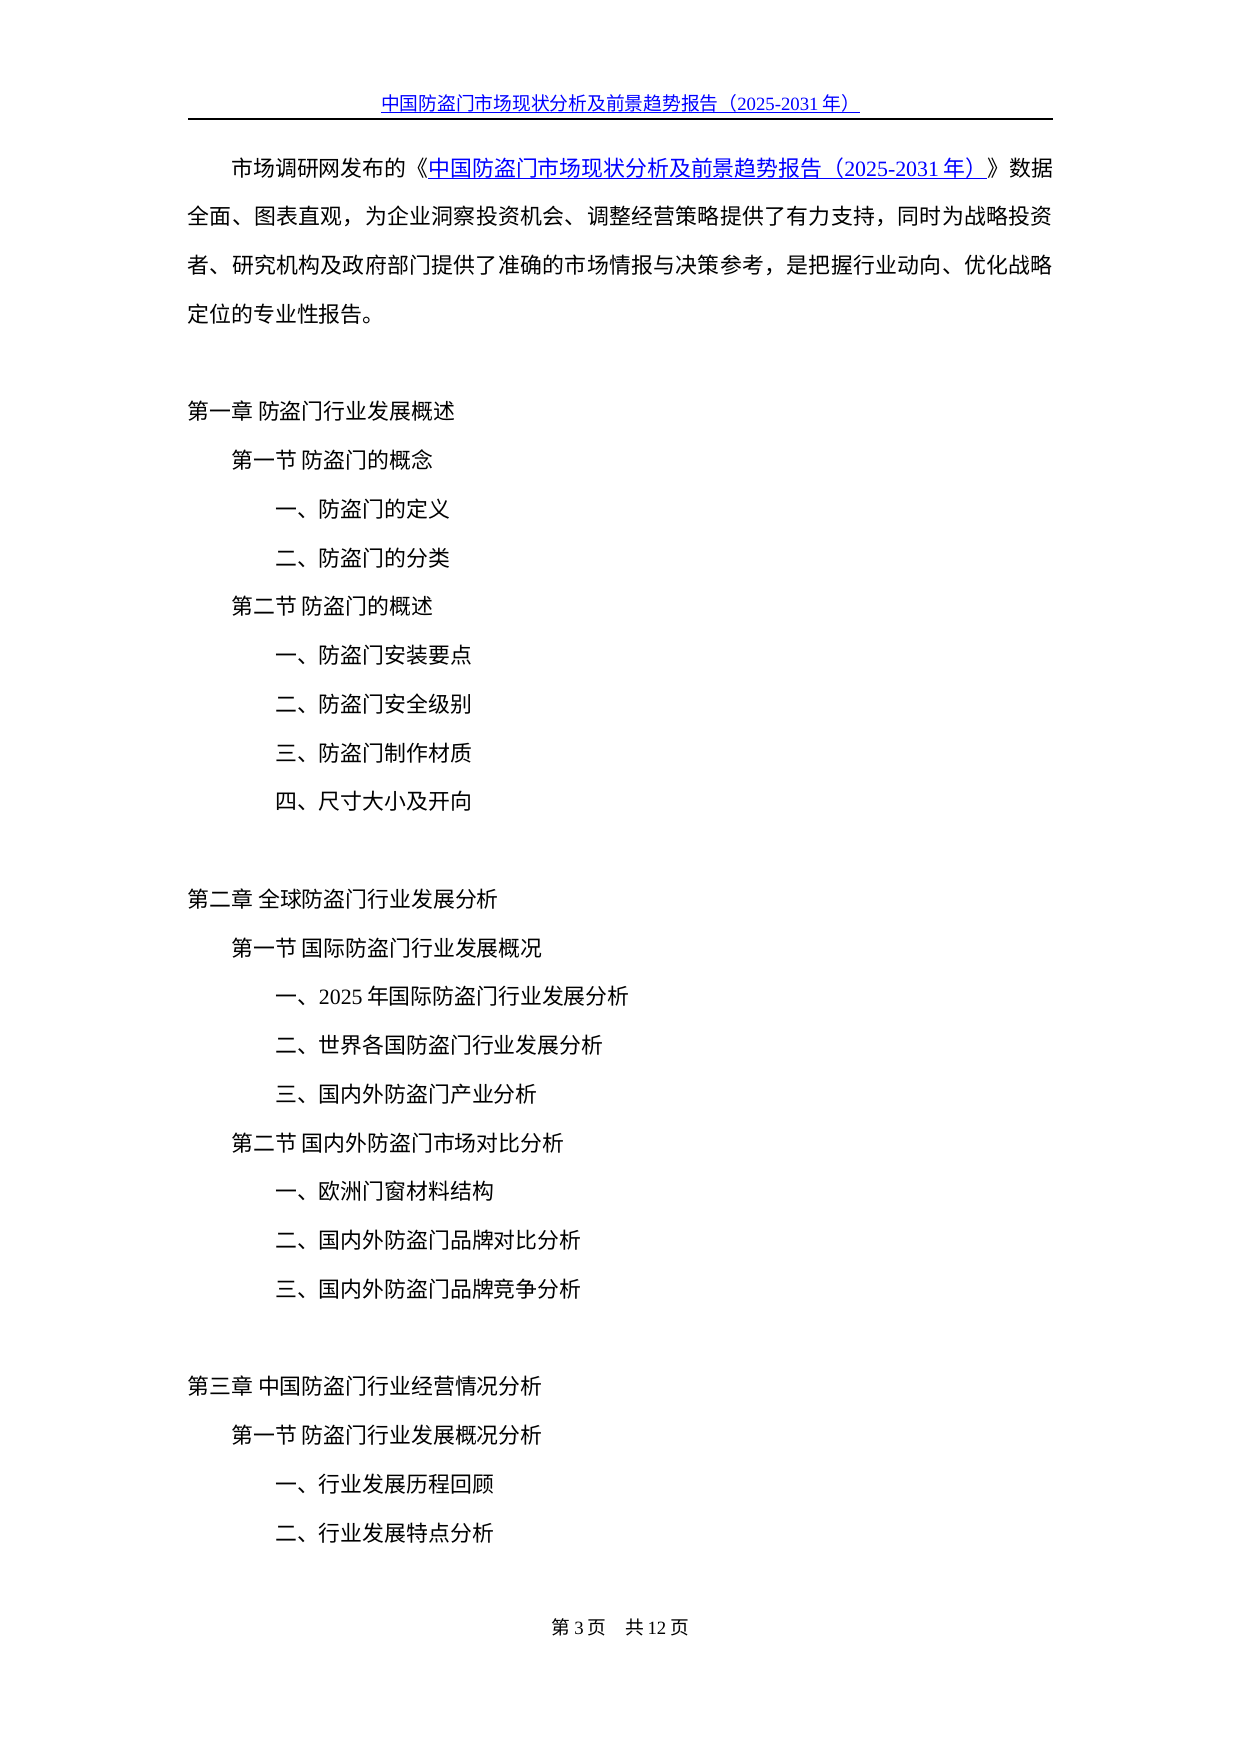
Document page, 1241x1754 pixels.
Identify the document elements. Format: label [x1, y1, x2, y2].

text [187, 150, 1053, 1548]
